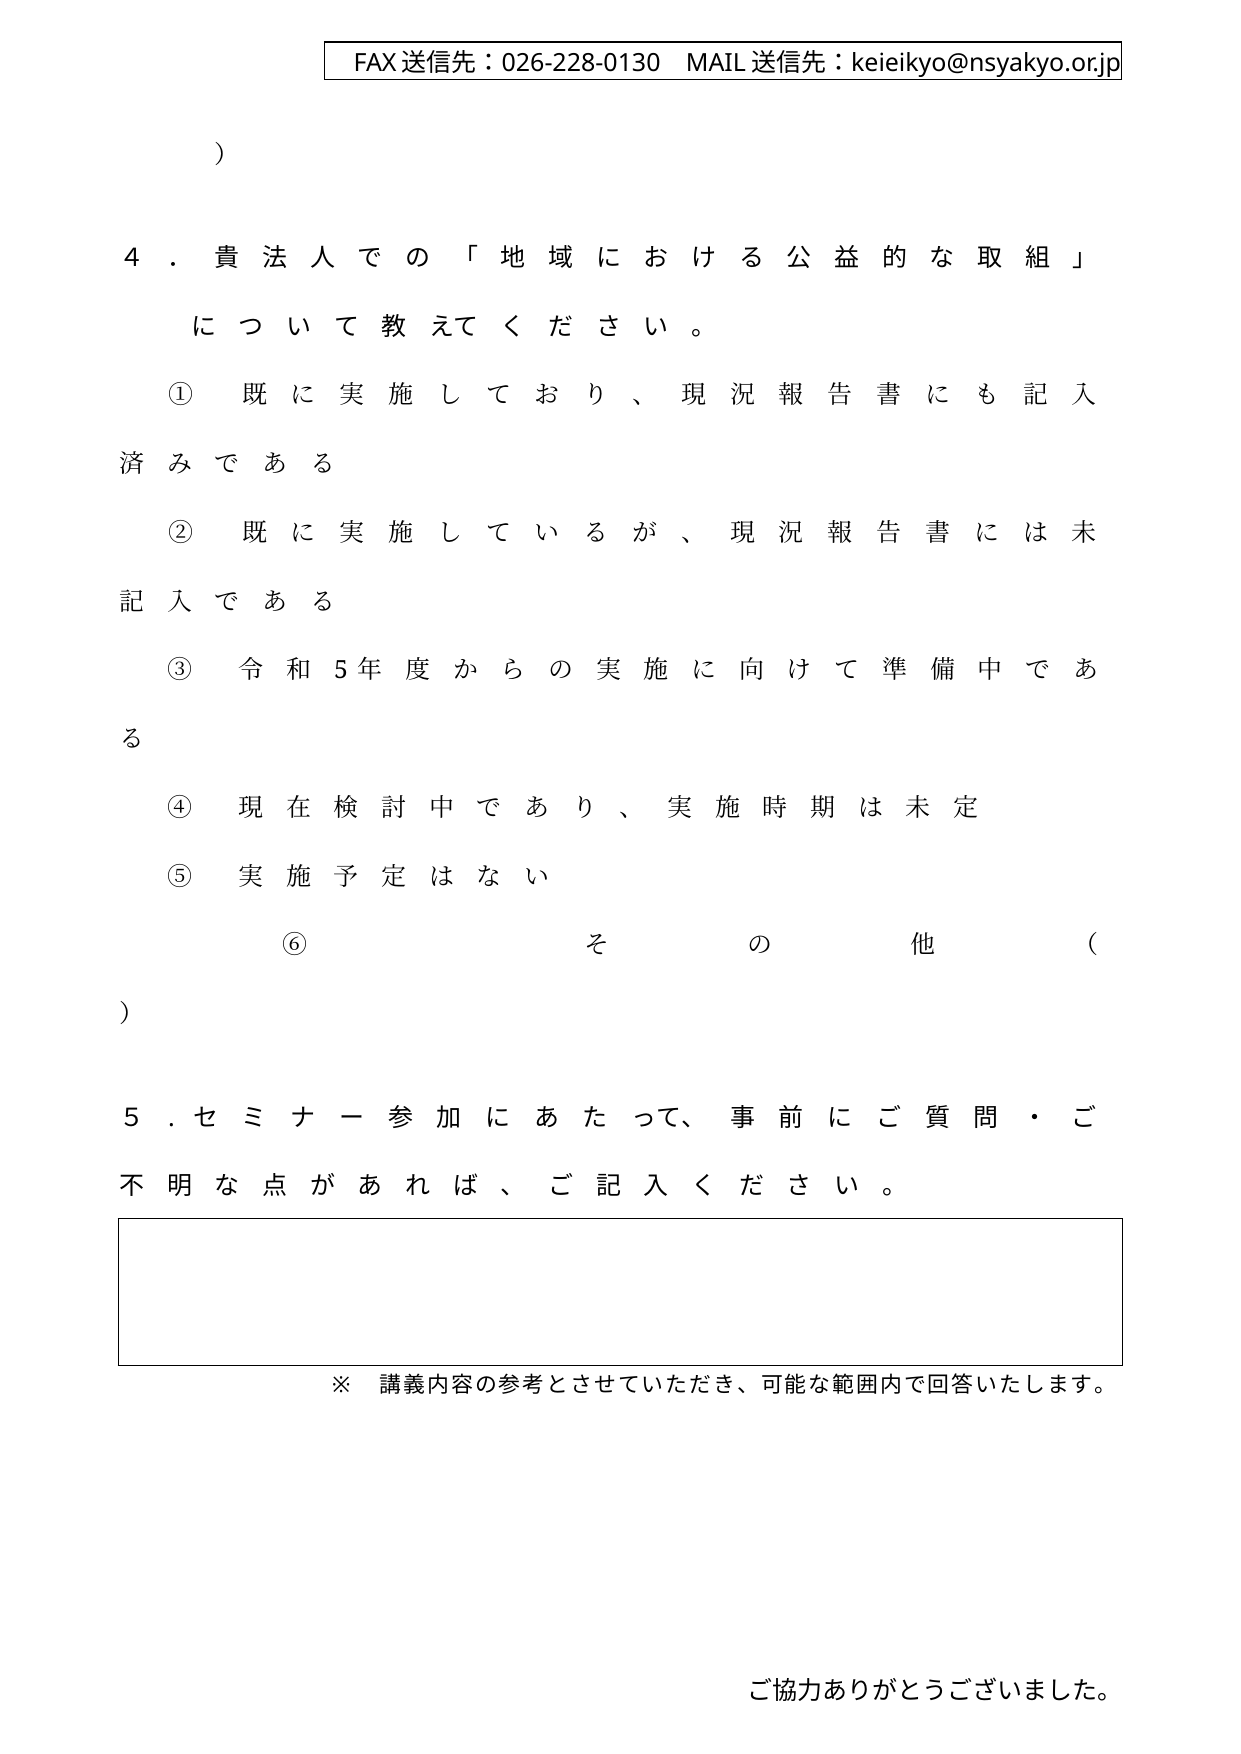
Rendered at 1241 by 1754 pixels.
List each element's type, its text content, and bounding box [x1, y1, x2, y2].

text ① 既に実施しており、現況報告書にも記入済みである [119, 359, 1121, 496]
text ⑤ 実施予定はない [119, 840, 1121, 909]
text ④ 現在検討中であり、実施時期は未定 [119, 771, 1121, 840]
text ※ 講義内容の参考とさせていただき、可能な範囲内で回答いたします。 [119, 1366, 1119, 1401]
text ② 既に実施しているが、現況報告書には未記入である [119, 496, 1121, 634]
text ４．貴法人での「地域における公益的な取組」について教えてください。 [119, 221, 1121, 359]
text ⑥ その他（ ） [119, 909, 1121, 1046]
text ５.セミナー参加にあたって、事前にご質問・ご不明な点があれば、ご記入ください。 [119, 1081, 1121, 1218]
text ③ 令和5年度からの実施に向けて準備中である [119, 634, 1121, 771]
table_cell その他（ ） [160, 118, 1123, 187]
table_header [119, 1219, 1122, 1365]
